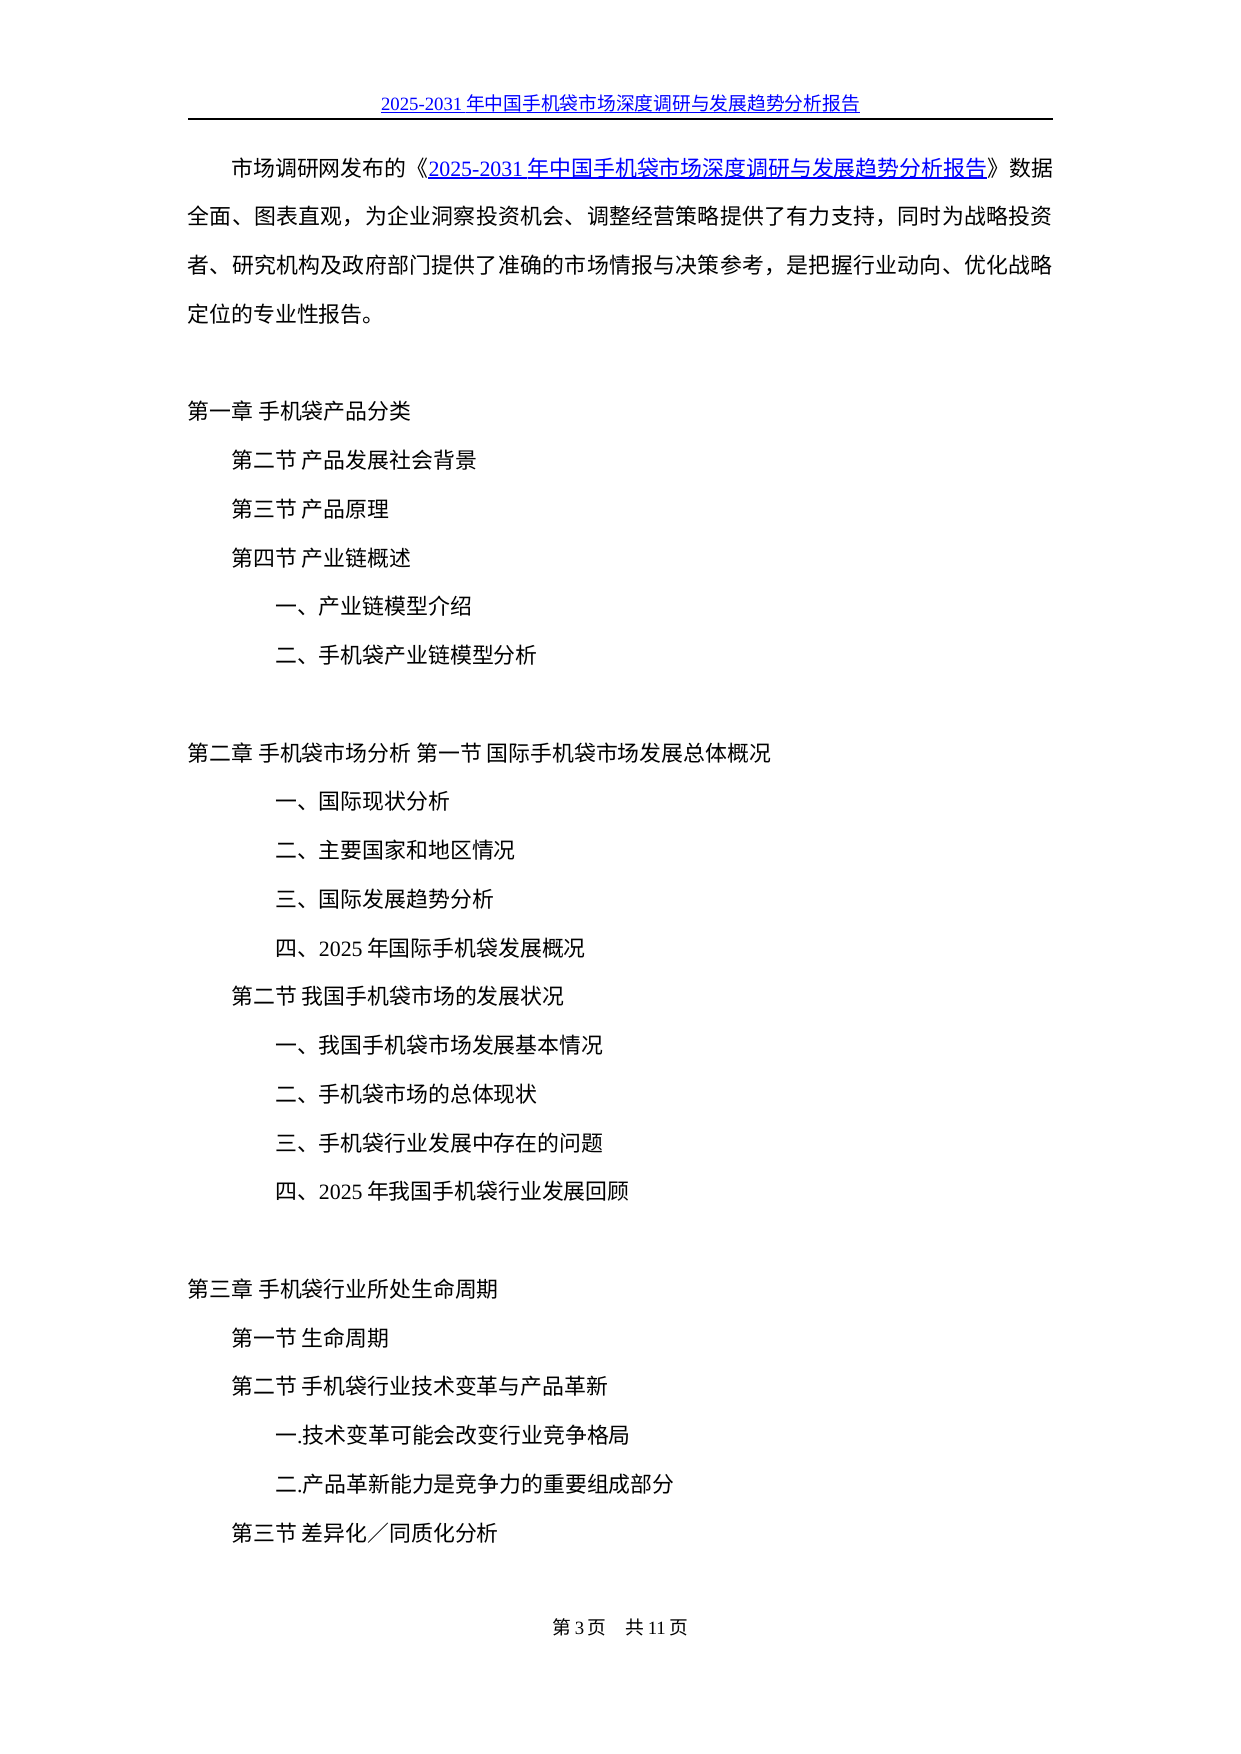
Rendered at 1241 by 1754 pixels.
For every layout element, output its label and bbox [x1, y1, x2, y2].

text [187, 150, 1053, 1548]
